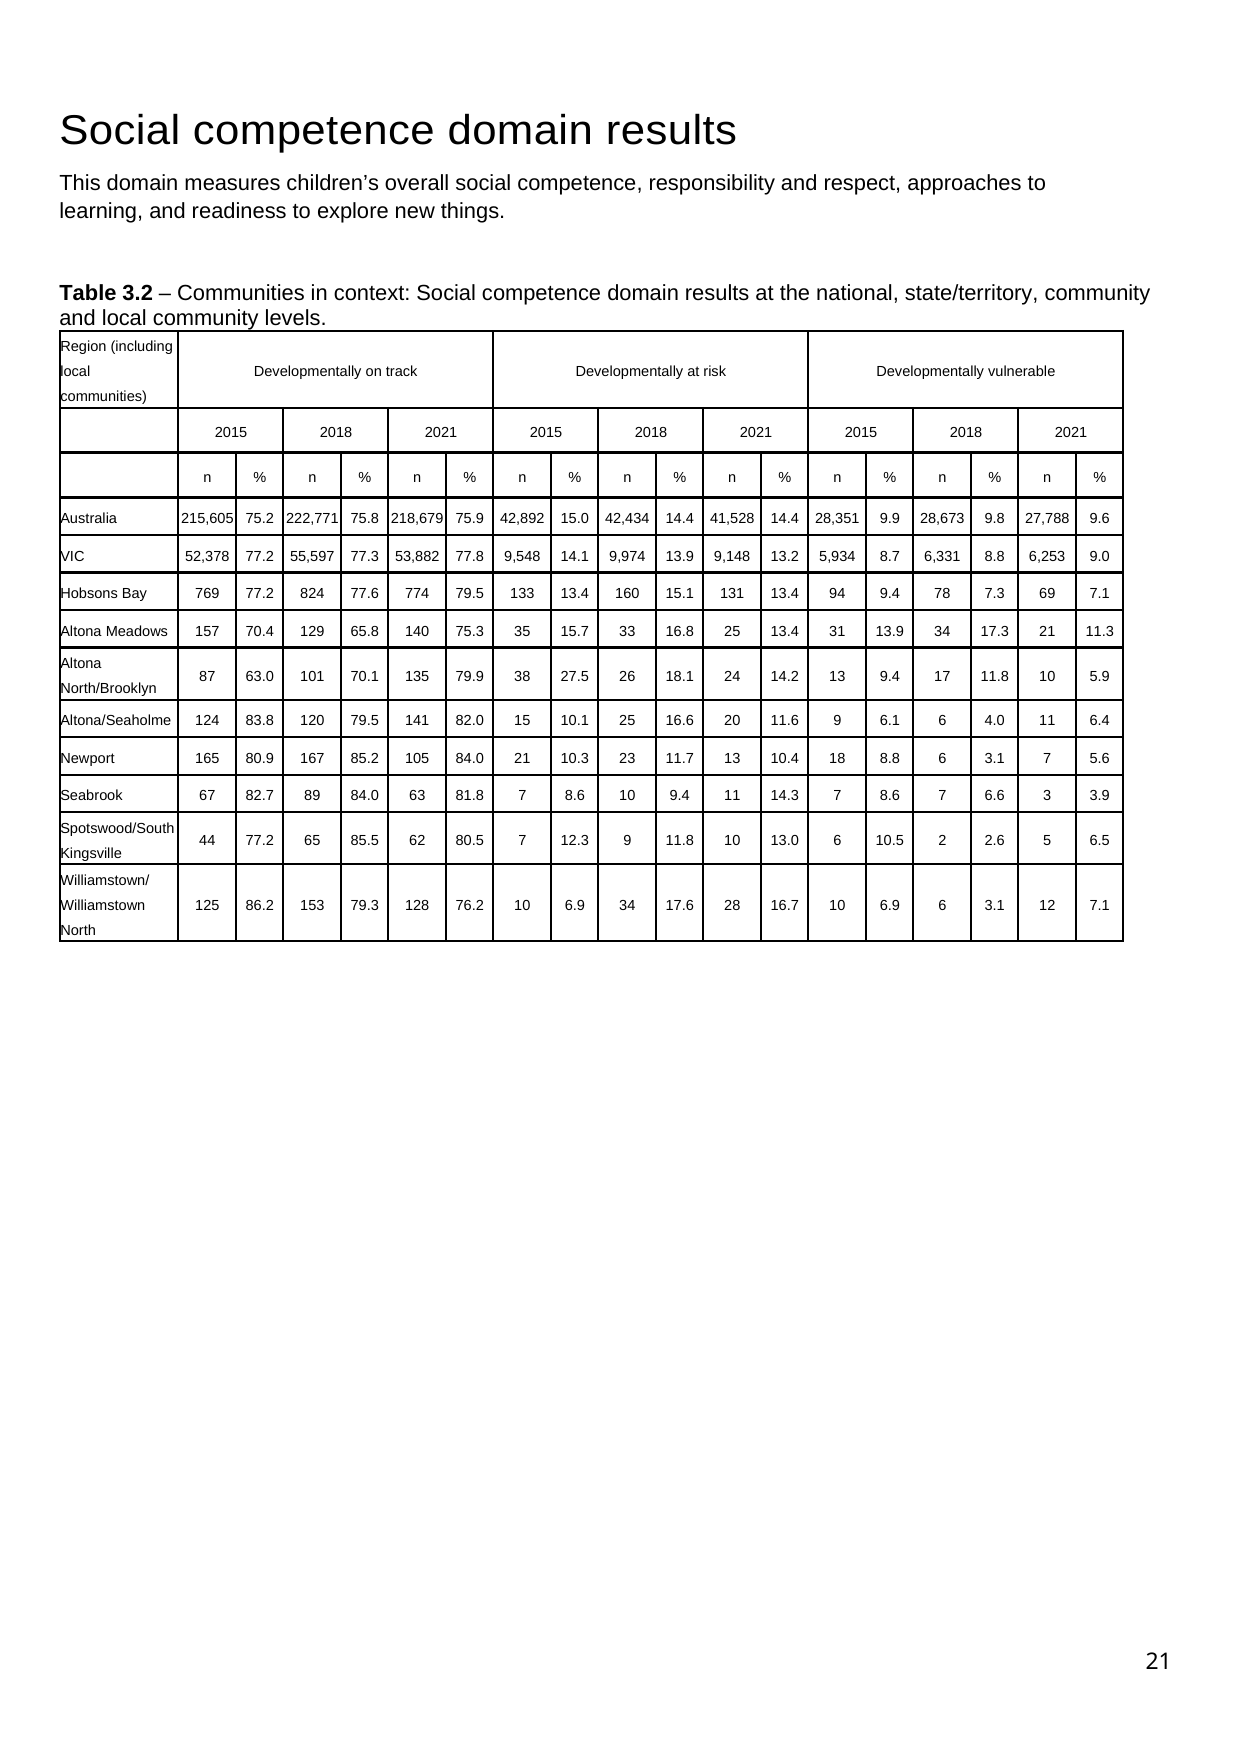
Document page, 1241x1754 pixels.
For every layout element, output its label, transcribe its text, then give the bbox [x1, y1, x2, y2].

table_cell 13.4 [762, 611, 807, 646]
table_header Developmentally at risk [494, 332, 807, 407]
table_cell 824 [284, 574, 340, 609]
table_cell 10 [599, 776, 655, 811]
table_cell VIC [61, 536, 177, 571]
table_cell 94 [809, 574, 865, 609]
table_cell 9,548 [494, 536, 550, 571]
table_cell % [867, 454, 912, 496]
table_cell 5 [1019, 813, 1075, 863]
table_cell 9.4 [867, 574, 912, 609]
table_cell 13.9 [657, 536, 702, 571]
table_cell n [284, 454, 340, 496]
table_cell 9.9 [867, 499, 912, 534]
table_cell 18.1 [657, 649, 702, 698]
table_cell 21 [1019, 611, 1075, 646]
table_cell 105 [389, 738, 445, 773]
table_cell 6.5 [1077, 813, 1122, 863]
table_cell 15.1 [657, 574, 702, 609]
table_cell [61, 454, 177, 496]
table_cell 27,788 [1019, 499, 1075, 534]
table_cell % [342, 454, 387, 496]
table_cell 20 [704, 701, 760, 736]
table_cell 28,673 [914, 499, 970, 534]
table_cell 157 [179, 611, 235, 646]
table_cell 15 [494, 701, 550, 736]
table_cell Australia [61, 499, 177, 534]
table_cell 33 [599, 611, 655, 646]
table_cell n [494, 454, 550, 496]
table_cell 2015 [179, 409, 282, 451]
table_cell 2018 [284, 409, 387, 451]
table_cell 774 [389, 574, 445, 609]
table_cell 131 [704, 574, 760, 609]
table_cell 3.9 [1077, 776, 1122, 811]
table_cell 2 [914, 813, 970, 863]
table_cell 6 [809, 813, 865, 863]
table_cell 18 [809, 738, 865, 773]
table_cell 12 [1019, 865, 1075, 940]
table_cell 5,934 [809, 536, 865, 571]
table_cell n [704, 454, 760, 496]
table_cell 2021 [1019, 409, 1122, 451]
table_cell 8.6 [867, 776, 912, 811]
table_cell 89 [284, 776, 340, 811]
table_cell % [237, 454, 282, 496]
table_cell 6.9 [552, 865, 597, 940]
table_cell 65 [284, 813, 340, 863]
table_cell n [1019, 454, 1075, 496]
table_cell Williamstown/Williamstown North [61, 865, 177, 940]
table_cell 23 [599, 738, 655, 773]
table_cell 78 [914, 574, 970, 609]
table_cell 7.1 [1077, 865, 1122, 940]
table_cell 2021 [704, 409, 807, 451]
table_cell 81.8 [447, 776, 492, 811]
table_cell n [389, 454, 445, 496]
table_cell Hobsons Bay [61, 574, 177, 609]
table_cell 101 [284, 649, 340, 698]
table_cell 77.8 [447, 536, 492, 571]
table_cell % [972, 454, 1017, 496]
table_cell 26 [599, 649, 655, 698]
table_cell Spotswood/South Kingsville [61, 813, 177, 863]
table_cell 14.4 [762, 499, 807, 534]
table_cell 9.8 [972, 499, 1017, 534]
table_cell 160 [599, 574, 655, 609]
table_cell 80.5 [447, 813, 492, 863]
table_cell 8.7 [867, 536, 912, 571]
table_cell 6.1 [867, 701, 912, 736]
table_cell 79.5 [447, 574, 492, 609]
table_cell 67 [179, 776, 235, 811]
table_cell 75.2 [237, 499, 282, 534]
table_cell 9 [599, 813, 655, 863]
table_cell 9.6 [1077, 499, 1122, 534]
table_cell 11 [1019, 701, 1075, 736]
table_cell 7 [1019, 738, 1075, 773]
table_cell 86.2 [237, 865, 282, 940]
table_cell % [447, 454, 492, 496]
table_cell 41,528 [704, 499, 760, 534]
table_cell 2018 [914, 409, 1017, 451]
table_cell 10 [809, 865, 865, 940]
table_cell 128 [389, 865, 445, 940]
table_cell 2021 [389, 409, 492, 451]
table_cell n [599, 454, 655, 496]
table_cell 14.1 [552, 536, 597, 571]
table_cell 2.6 [972, 813, 1017, 863]
table_header Developmentally vulnerable [809, 332, 1122, 407]
table_cell 79.3 [342, 865, 387, 940]
table_cell 215,605 [179, 499, 235, 534]
table_cell 120 [284, 701, 340, 736]
table_cell 79.5 [342, 701, 387, 736]
table_cell 2015 [809, 409, 912, 451]
table_cell 13.9 [867, 611, 912, 646]
table_header Region (including local communities) [61, 332, 177, 407]
table_cell 141 [389, 701, 445, 736]
table_cell 42,434 [599, 499, 655, 534]
table_cell 13.0 [762, 813, 807, 863]
table_cell 9,148 [704, 536, 760, 571]
table_cell 7 [494, 776, 550, 811]
table_cell 6 [914, 738, 970, 773]
table_cell n [914, 454, 970, 496]
table_cell 24 [704, 649, 760, 698]
table_cell 9.4 [657, 776, 702, 811]
subtitle Social competence domain results [59, 105, 1171, 153]
table_cell 8.8 [972, 536, 1017, 571]
table_cell Altona North/Brooklyn [61, 649, 177, 698]
table_cell 133 [494, 574, 550, 609]
table_cell 25 [704, 611, 760, 646]
table_cell 14.3 [762, 776, 807, 811]
table_cell 135 [389, 649, 445, 698]
table_cell 65.8 [342, 611, 387, 646]
table_cell 34 [914, 611, 970, 646]
table_cell % [657, 454, 702, 496]
table_cell 82.0 [447, 701, 492, 736]
table_cell 222,771 [284, 499, 340, 534]
table_cell 6,253 [1019, 536, 1075, 571]
table_cell 7.1 [1077, 574, 1122, 609]
table_cell 31 [809, 611, 865, 646]
table_cell 79.9 [447, 649, 492, 698]
table_cell 15.7 [552, 611, 597, 646]
table_cell 75.9 [447, 499, 492, 534]
table_cell 13 [704, 738, 760, 773]
table_cell 77.2 [237, 536, 282, 571]
table_cell 10 [1019, 649, 1075, 698]
table_cell 77.3 [342, 536, 387, 571]
table_cell 84.0 [447, 738, 492, 773]
table_cell 11 [704, 776, 760, 811]
table_cell 11.3 [1077, 611, 1122, 646]
table_cell 7.3 [972, 574, 1017, 609]
table_cell 5.9 [1077, 649, 1122, 698]
table_cell 167 [284, 738, 340, 773]
table_cell 25 [599, 701, 655, 736]
table_cell 6 [914, 865, 970, 940]
table_cell 44 [179, 813, 235, 863]
table_cell 11.8 [972, 649, 1017, 698]
table_cell 11.6 [762, 701, 807, 736]
table_cell 218,679 [389, 499, 445, 534]
table_cell 7 [494, 813, 550, 863]
table_cell 55,597 [284, 536, 340, 571]
table_cell 2018 [599, 409, 702, 451]
table_cell 125 [179, 865, 235, 940]
table_cell 6 [914, 701, 970, 736]
table_cell 85.2 [342, 738, 387, 773]
table_cell [61, 409, 177, 451]
table_cell 9.0 [1077, 536, 1122, 571]
table_cell 140 [389, 611, 445, 646]
table_cell 34 [599, 865, 655, 940]
table_cell 14.2 [762, 649, 807, 698]
table_cell 70.1 [342, 649, 387, 698]
table_cell 4.0 [972, 701, 1017, 736]
table_cell 17 [914, 649, 970, 698]
table_cell 6,331 [914, 536, 970, 571]
table_cell 3.1 [972, 865, 1017, 940]
table_cell 769 [179, 574, 235, 609]
table_cell 38 [494, 649, 550, 698]
table_cell % [1077, 454, 1122, 496]
table_cell 63.0 [237, 649, 282, 698]
table_cell 2015 [494, 409, 597, 451]
table_cell 13 [809, 649, 865, 698]
table_cell 17.3 [972, 611, 1017, 646]
table_cell 70.4 [237, 611, 282, 646]
table_cell 3.1 [972, 738, 1017, 773]
table_cell 7 [809, 776, 865, 811]
table_cell 153 [284, 865, 340, 940]
table_cell Newport [61, 738, 177, 773]
table_cell 21 [494, 738, 550, 773]
table_cell % [762, 454, 807, 496]
table_cell 80.9 [237, 738, 282, 773]
table_cell 3 [1019, 776, 1075, 811]
table_cell 63 [389, 776, 445, 811]
table_cell 76.2 [447, 865, 492, 940]
table_cell 84.0 [342, 776, 387, 811]
table_cell 124 [179, 701, 235, 736]
table_cell 17.6 [657, 865, 702, 940]
table_cell 75.3 [447, 611, 492, 646]
table_cell 8.6 [552, 776, 597, 811]
table_cell 16.8 [657, 611, 702, 646]
table_cell 16.7 [762, 865, 807, 940]
table_cell 9,974 [599, 536, 655, 571]
table_cell 11.7 [657, 738, 702, 773]
table_cell 11.8 [657, 813, 702, 863]
table_cell % [552, 454, 597, 496]
table_cell 6.6 [972, 776, 1017, 811]
table_cell Seabrook [61, 776, 177, 811]
table_cell 12.3 [552, 813, 597, 863]
table_cell 28 [704, 865, 760, 940]
table_cell 13.4 [552, 574, 597, 609]
table_cell 42,892 [494, 499, 550, 534]
table_cell 5.6 [1077, 738, 1122, 773]
table_cell 69 [1019, 574, 1075, 609]
table_cell 77.2 [237, 574, 282, 609]
table_cell 10.1 [552, 701, 597, 736]
table_cell 77.2 [237, 813, 282, 863]
table_cell 10 [704, 813, 760, 863]
table_cell 7 [914, 776, 970, 811]
table_cell 165 [179, 738, 235, 773]
table_cell 28,351 [809, 499, 865, 534]
table_cell 85.5 [342, 813, 387, 863]
table_cell 129 [284, 611, 340, 646]
table_cell 52,378 [179, 536, 235, 571]
table_cell n [179, 454, 235, 496]
table_cell Altona Meadows [61, 611, 177, 646]
table_cell 87 [179, 649, 235, 698]
table_cell Altona/Seaholme [61, 701, 177, 736]
table_cell 10.5 [867, 813, 912, 863]
text This domain measures children’s overall social competence, responsibility and respect, approaches to learning, and readiness to explore new things. [59, 170, 1131, 223]
table_cell 9 [809, 701, 865, 736]
table_cell 15.0 [552, 499, 597, 534]
table_header Developmentally on track [179, 332, 492, 407]
table_cell 14.4 [657, 499, 702, 534]
table_cell 75.8 [342, 499, 387, 534]
table_cell 13.2 [762, 536, 807, 571]
table_cell 62 [389, 813, 445, 863]
table_cell 10.4 [762, 738, 807, 773]
table_cell 16.6 [657, 701, 702, 736]
table_cell 35 [494, 611, 550, 646]
table_cell 83.8 [237, 701, 282, 736]
table_cell 53,882 [389, 536, 445, 571]
table_cell 6.4 [1077, 701, 1122, 736]
table_cell 10.3 [552, 738, 597, 773]
text Table 3.2 – Communities in context: Social competence domain results at the national, state/territory, community and local community levels. [59, 279, 1171, 330]
table_cell 8.8 [867, 738, 912, 773]
table_cell 82.7 [237, 776, 282, 811]
table_cell 6.9 [867, 865, 912, 940]
table_cell 10 [494, 865, 550, 940]
table_cell 27.5 [552, 649, 597, 698]
table_cell 13.4 [762, 574, 807, 609]
table_cell 9.4 [867, 649, 912, 698]
table_cell n [809, 454, 865, 496]
table_cell 77.6 [342, 574, 387, 609]
